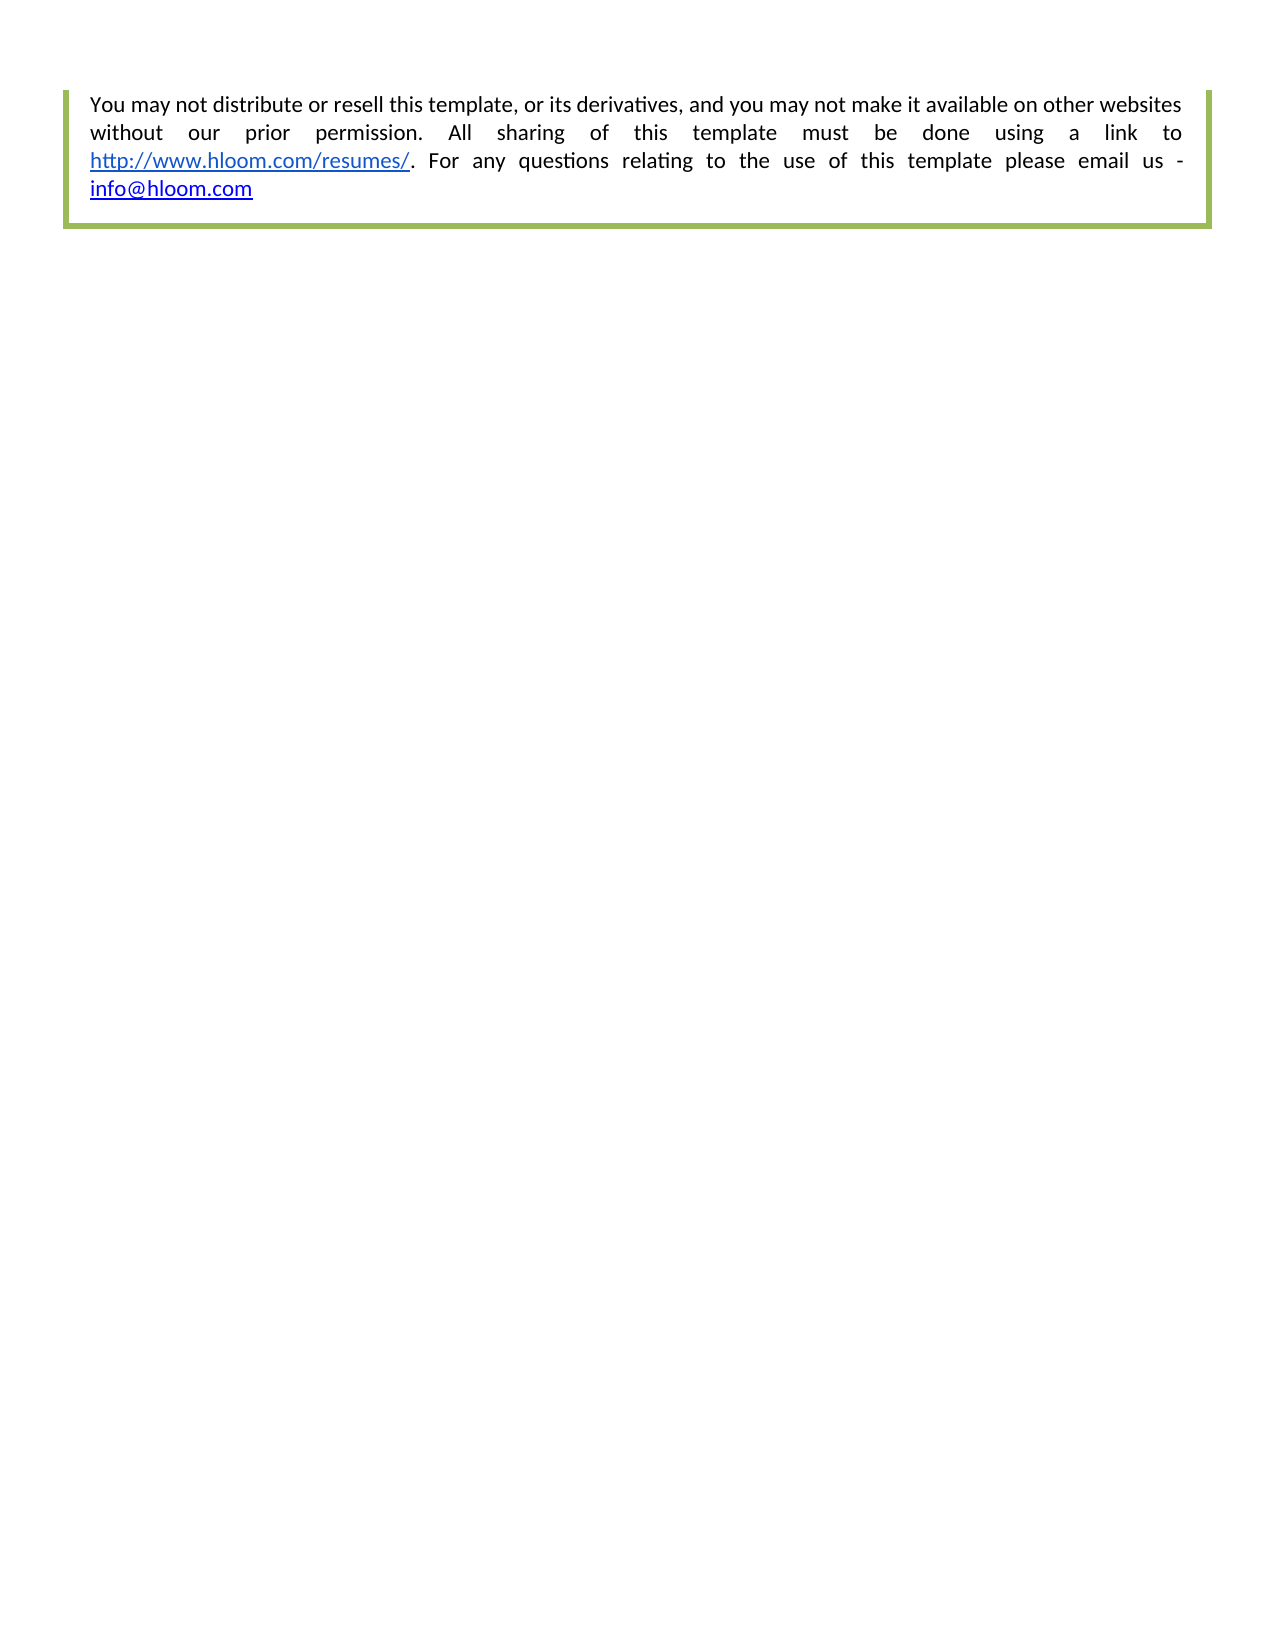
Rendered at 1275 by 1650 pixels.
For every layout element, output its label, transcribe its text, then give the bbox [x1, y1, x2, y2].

text You may not distribute or resell this template, or its derivatives, and you may not make it available on other websites without our prior permission. All sharing of this template must be done using a link to http://www.hloom.com/resumes/. For any questions relating to the use of this template please email us - info@hloom.com [69, 90, 1206, 223]
